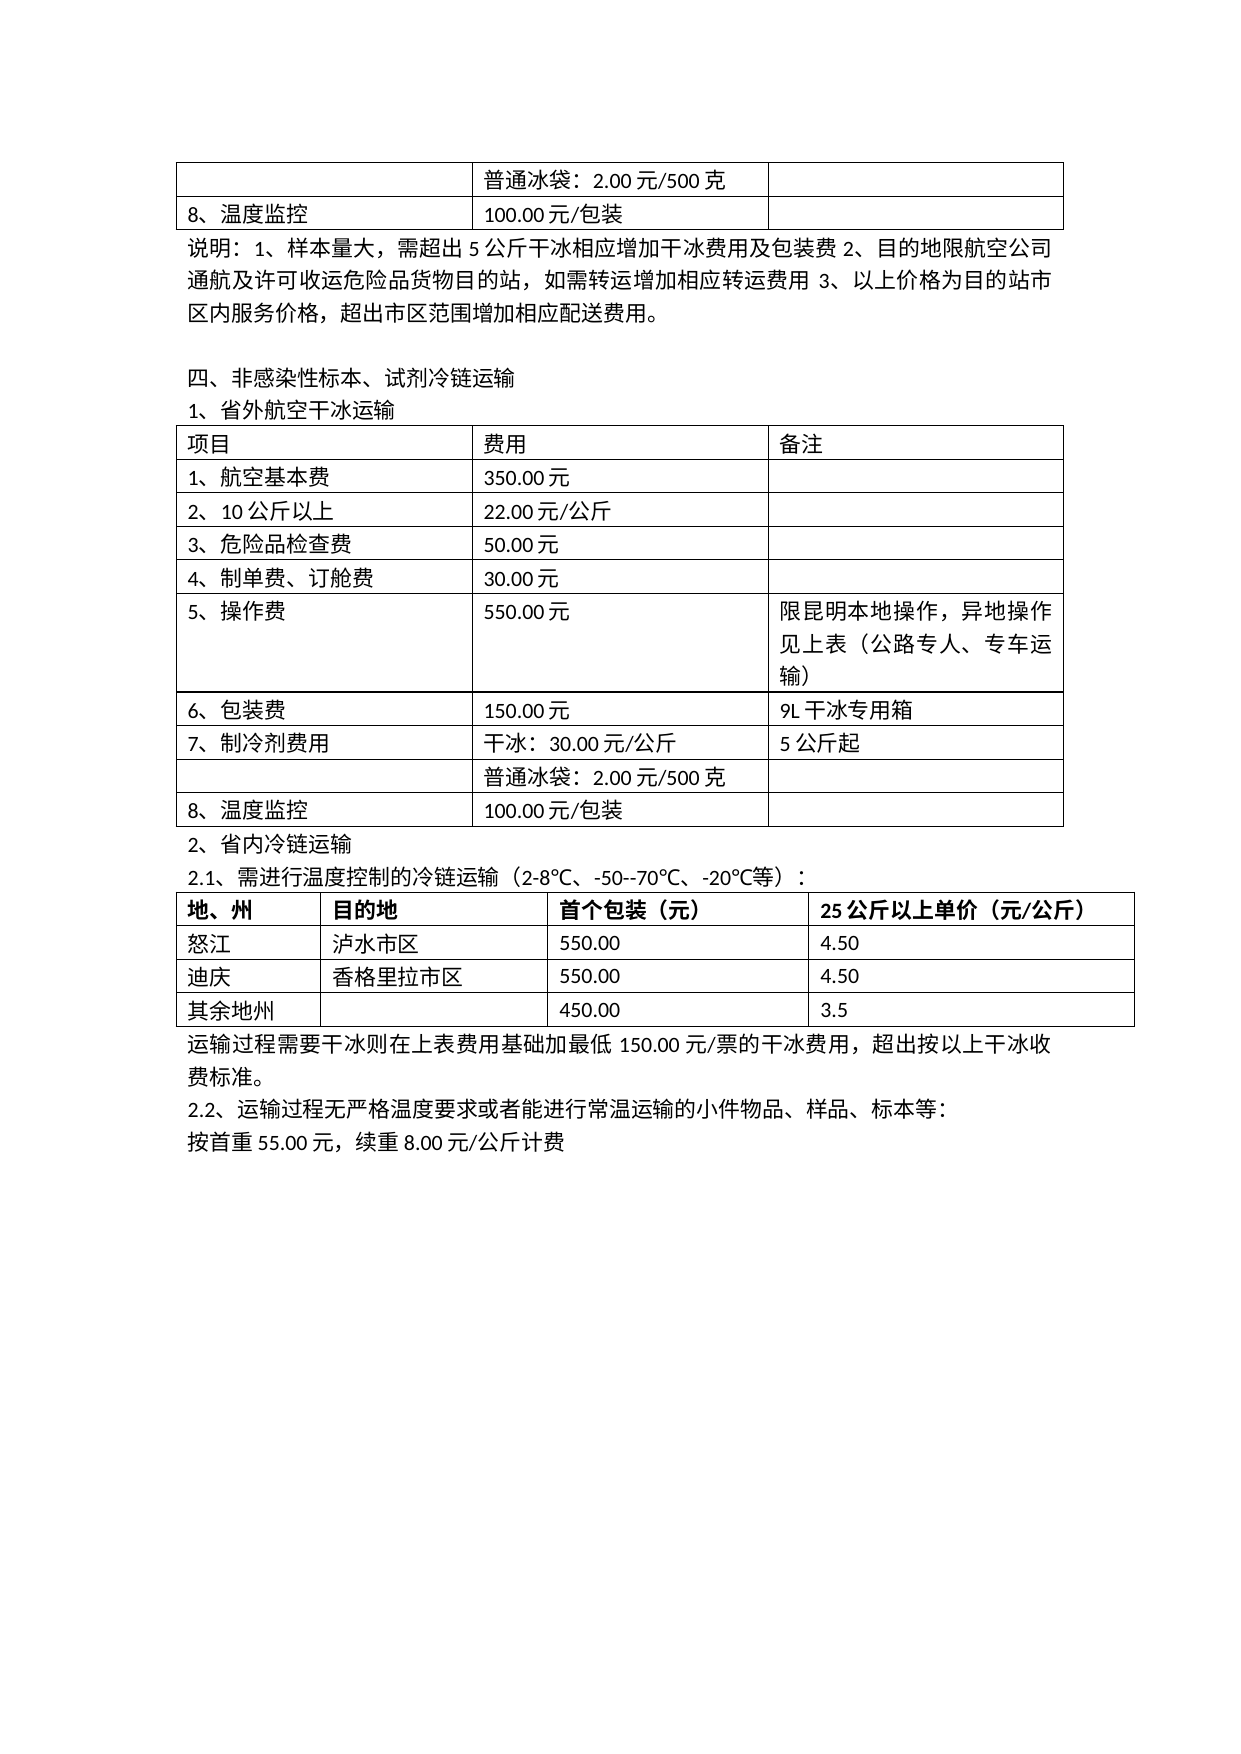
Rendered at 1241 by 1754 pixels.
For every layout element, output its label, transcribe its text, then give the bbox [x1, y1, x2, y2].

table_cell 8、温度监控 [177, 793, 472, 826]
table_cell 2、10公斤以上 [177, 493, 472, 526]
text 按首重55.00元，续重8.00元/公斤计费 [187, 1124, 1053, 1157]
table_cell [769, 460, 1063, 492]
text 说明：1、样本量大，需超出5公斤干冰相应增加干冰费用及包装费 2、目的地限航空公司通航及许可收运危险品货物目的站，如需转运增加相应转运费用 3、以上价格为目的站市区内服务价格，超出市区范围增加相应配送费用。 [187, 230, 1053, 328]
table_cell 6、包装费 [177, 693, 472, 725]
table_cell [321, 993, 547, 1026]
table_cell 50.00元 [473, 527, 768, 559]
table_cell 350.00元 [473, 460, 768, 492]
table_cell 迪庆 [177, 960, 320, 992]
table_cell 150.00元 [473, 693, 768, 725]
table_header 费用 [473, 426, 768, 459]
table_cell 450.00 [548, 993, 808, 1026]
table_cell 1、航空基本费 [177, 460, 472, 492]
table_header 首个包装（元） [548, 893, 808, 925]
table_cell [769, 197, 1063, 229]
table_cell [769, 493, 1063, 526]
table_cell [769, 793, 1063, 826]
text 运输过程需要干冰则在上表费用基础加最低150.00元/票的干冰费用，超出按以上干冰收费标准。 [187, 1027, 1053, 1092]
text 2.2、运输过程无严格温度要求或者能进行常温运输的小件物品、样品、标本等： [187, 1092, 1053, 1124]
table_cell 100.00元/包装 [473, 197, 768, 229]
text 四、非感染性标本、试剂冷链运输 [187, 360, 1053, 393]
table_cell 泸水市区 [321, 926, 547, 959]
table_header 地、州 [177, 893, 320, 925]
table_cell [769, 560, 1063, 593]
table_cell [177, 163, 472, 196]
table_cell 香格里拉市区 [321, 960, 547, 992]
table_header 备注 [769, 426, 1063, 459]
table_cell 30.00元 [473, 560, 768, 593]
table_cell 550.00元 [473, 594, 768, 691]
table_cell [769, 163, 1063, 196]
text 2、省内冷链运输 [187, 827, 1053, 859]
table_cell 5、操作费 [177, 594, 472, 691]
table_cell 5公斤起 [769, 726, 1063, 758]
text 1、省外航空干冰运输 [187, 393, 1053, 425]
table_cell 限昆明本地操作，异地操作见上表（公路专人、专车运输） [769, 594, 1063, 691]
table_cell 550.00 [548, 960, 808, 992]
table_cell [177, 760, 472, 792]
table_cell 9L干冰专用箱 [769, 693, 1063, 725]
table_cell [769, 527, 1063, 559]
table_cell 100.00元/包装 [473, 793, 768, 826]
table_cell 3.5 [809, 993, 1134, 1026]
table_cell [769, 760, 1063, 792]
table_cell 8、温度监控 [177, 197, 472, 229]
table_cell 4、制单费、订舱费 [177, 560, 472, 593]
table_cell 普通冰袋：2.00元/500克 [473, 163, 768, 196]
table_cell 怒江 [177, 926, 320, 959]
table_cell 4.50 [809, 926, 1134, 959]
table_cell 550.00 [548, 926, 808, 959]
table_cell 3、危险品检查费 [177, 527, 472, 559]
table_header 项目 [177, 426, 472, 459]
table_cell 普通冰袋：2.00元/500克 [473, 760, 768, 792]
table_header 目的地 [321, 893, 547, 925]
table_cell 4.50 [809, 960, 1134, 992]
table_cell 其余地州 [177, 993, 320, 1026]
text 2.1、需进行温度控制的冷链运输（2-8℃、-50--70℃、-20℃等）： [187, 859, 1053, 892]
table_cell 7、制冷剂费用 [177, 726, 472, 758]
table_cell 干冰：30.00元/公斤 [473, 726, 768, 758]
table_header 25公斤以上单价（元/公斤） [809, 893, 1134, 925]
table_cell 22.00元/公斤 [473, 493, 768, 526]
